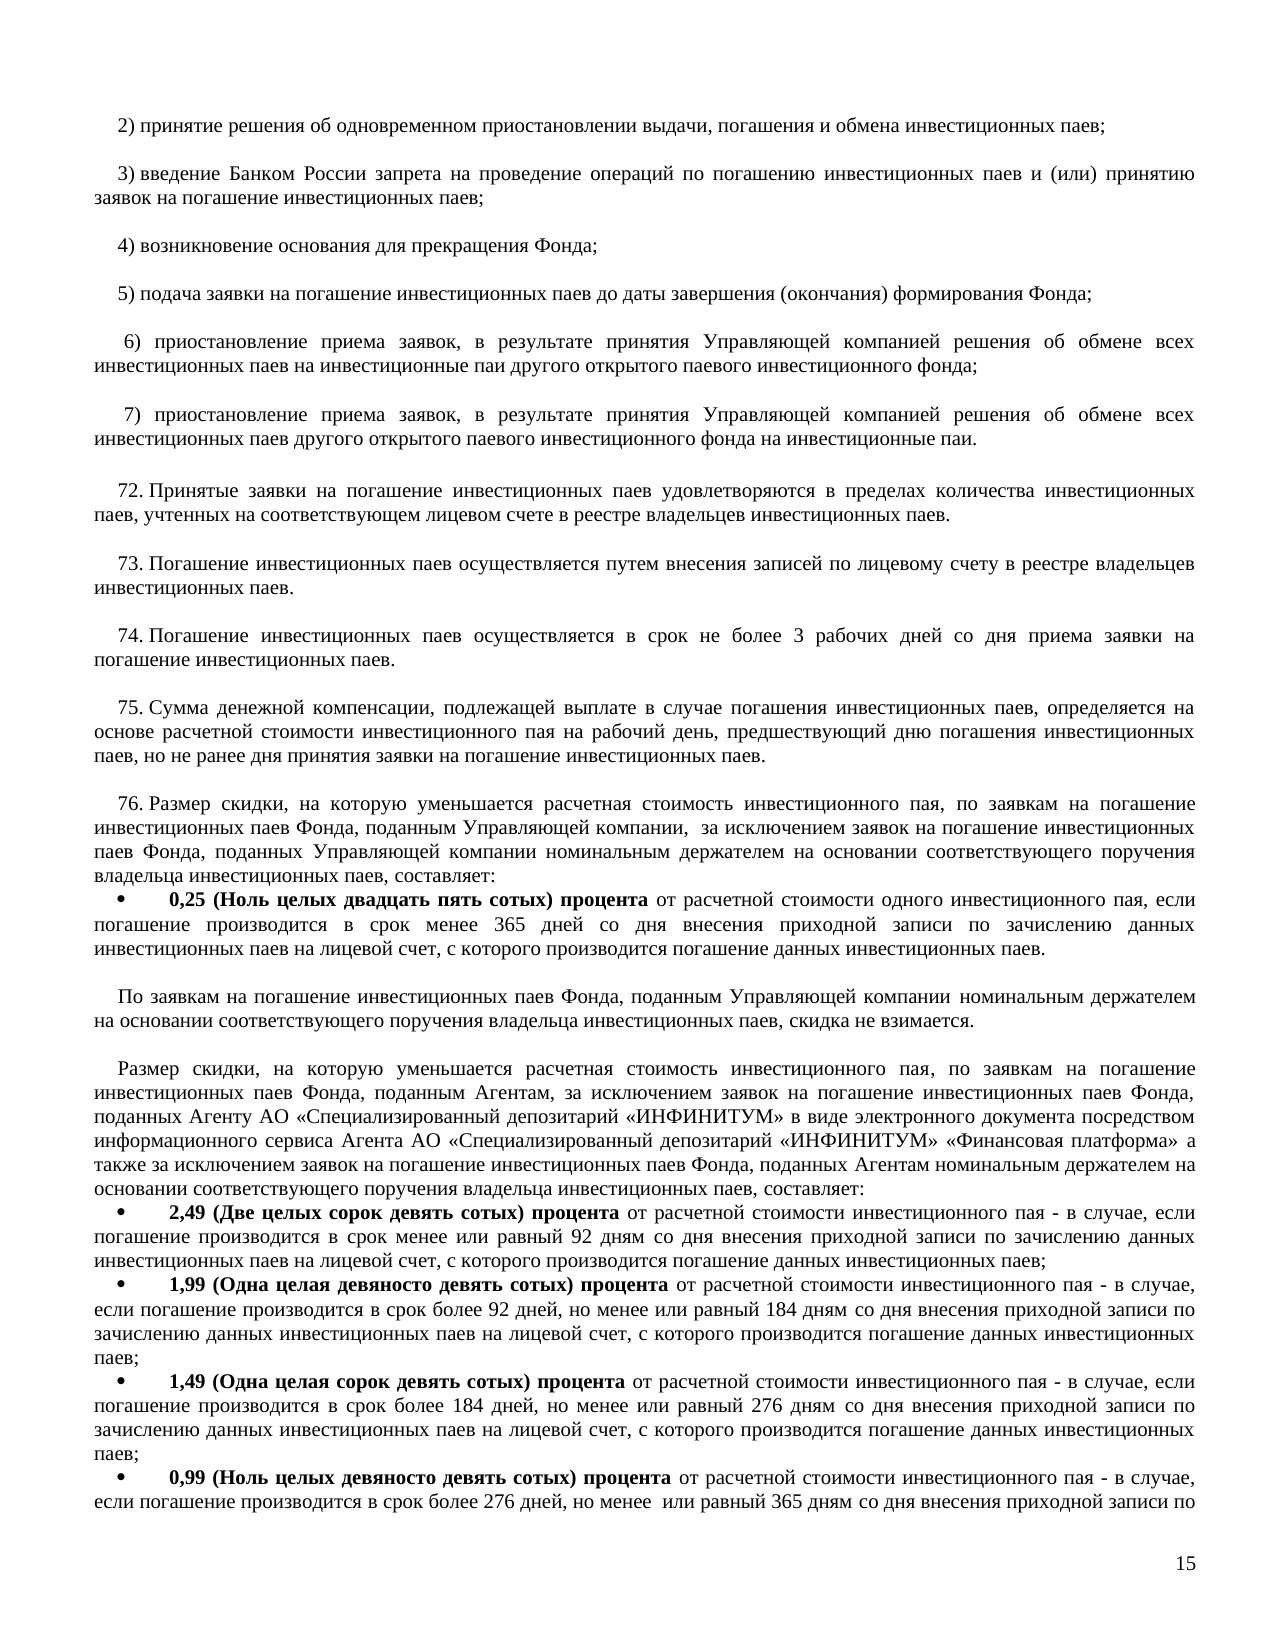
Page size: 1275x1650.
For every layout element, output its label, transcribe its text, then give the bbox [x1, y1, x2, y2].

text 6) приостановление приема заявок, в результате принятия Управляющей компанией решения об обмене всех инвестиционных паев на инвестиционные паи другого открытого паевого инвестиционного фонда; [94, 329, 1196, 377]
text 72. Принятые заявки на погашение инвестиционных паев удовлетворяются в пределах количества инвестиционных паев, учтенных на соответствующем лицевом счете в реестре владельцев инвестиционных паев. [94, 478, 1196, 526]
text 75. Сумма денежной компенсации, подлежащей выплате в случае погашения инвестиционных паев, определяется на основе расчетной стоимости инвестиционного пая на рабочий день, предшествующий дню погашения инвестиционных паев, но не ранее дня принятия заявки на погашение инвестиционных паев. [94, 695, 1196, 767]
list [94, 1465, 1196, 1513]
text 4) возникновение основания для прекращения Фонда; [94, 233, 1196, 257]
list 1,49 (Одна целая сорок девять сотых) процента от расчетной стоимости инвестиционного пая - в случае, если погашение производится в срок более 184 дней, но менее или равный 276 дням со дня внесения приходной записи по зачислению данных инвестиционных паев на лицевой счет, с которого производится погашение данных инвестиционных паев; [94, 1369, 1196, 1465]
text 5) подача заявки на погашение инвестиционных паев до даты завершения (окончания) формирования Фонда; [94, 281, 1196, 305]
text 7) приостановление приема заявок, в результате принятия Управляющей компанией решения об обмене всех инвестиционных паев другого открытого паевого инвестиционного фонда на инвестиционные паи. [94, 401, 1196, 449]
list 2,49 (Две целых сорок девять сотых) процента от расчетной стоимости инвестиционного пая - в случае, если погашение производится в срок менее или равный 92 дням со дня внесения приходной записи по зачислению данных инвестиционных паев на лицевой счет, с которого производится погашение данных инвестиционных паев; [94, 1200, 1196, 1272]
text 73. Погашение инвестиционных паев осуществляется путем внесения записей по лицевому счету в реестре владельцев инвестиционных паев. [94, 551, 1196, 599]
text Размер скидки, на которую уменьшается расчетная стоимость инвестиционного пая, по заявкам на погашение инвестиционных паев Фонда, поданным Агентам, за исключением заявок на погашение инвестиционных паев Фонда, поданных Агенту АО «Специализированный депозитарий «ИНФИНИТУМ» в виде электронного документа посредством информационного сервиса Агента АО «Специализированный депозитарий «ИНФИНИТУМ» «Финансовая платформа» а также за исключением заявок на погашение инвестиционных паев Фонда, поданных Агентам номинальным держателем на основании соответствующего поручения владельца инвестиционных паев, составляет: [94, 1056, 1196, 1200]
subtitle 76. Размер скидки, на которую уменьшается расчетная стоимость инвестиционного пая, по заявкам на погашение инвестиционных паев Фонда, поданным Управляющей компании, за исключением заявок на погашение инвестиционных паев Фонда, поданных Управляющей компании номинальным держателем на основании соответствующего поручения владельца инвестиционных паев, составляет: [94, 791, 1196, 887]
text 3) введение Банком России запрета на проведение операций по погашению инвестиционных паев и (или) принятию заявок на погашение инвестиционных паев; [94, 161, 1196, 209]
list 1,99 (Одна целая девяносто девять сотых) процента от расчетной стоимости инвестиционного пая - в случае, если погашение производится в срок более 92 дней, но менее или равный 184 дням со дня внесения приходной записи по зачислению данных инвестиционных паев на лицевой счет, с которого производится погашение данных инвестиционных паев; [94, 1272, 1196, 1369]
list 0,25 (Ноль целых двадцать пять сотых) процента от расчетной стоимости одного инвестиционного пая, если погашение производится в срок менее 365 дней со дня внесения приходной записи по зачислению данных инвестиционных паев на лицевой счет, с которого производится погашение данных инвестиционных паев. [94, 887, 1196, 959]
text По заявкам на погашение инвестиционных паев Фонда, поданным Управляющей компании номинальным держателем на основании соответствующего поручения владельца инвестиционных паев, скидка не взимается. [94, 984, 1196, 1032]
text 74. Погашение инвестиционных паев осуществляется в срок не более 3 рабочих дней со дня приема заявки на погашение инвестиционных паев. [94, 623, 1196, 671]
text 2) принятие решения об одновременном приостановлении выдачи, погашения и обмена инвестиционных паев; [94, 113, 1196, 137]
